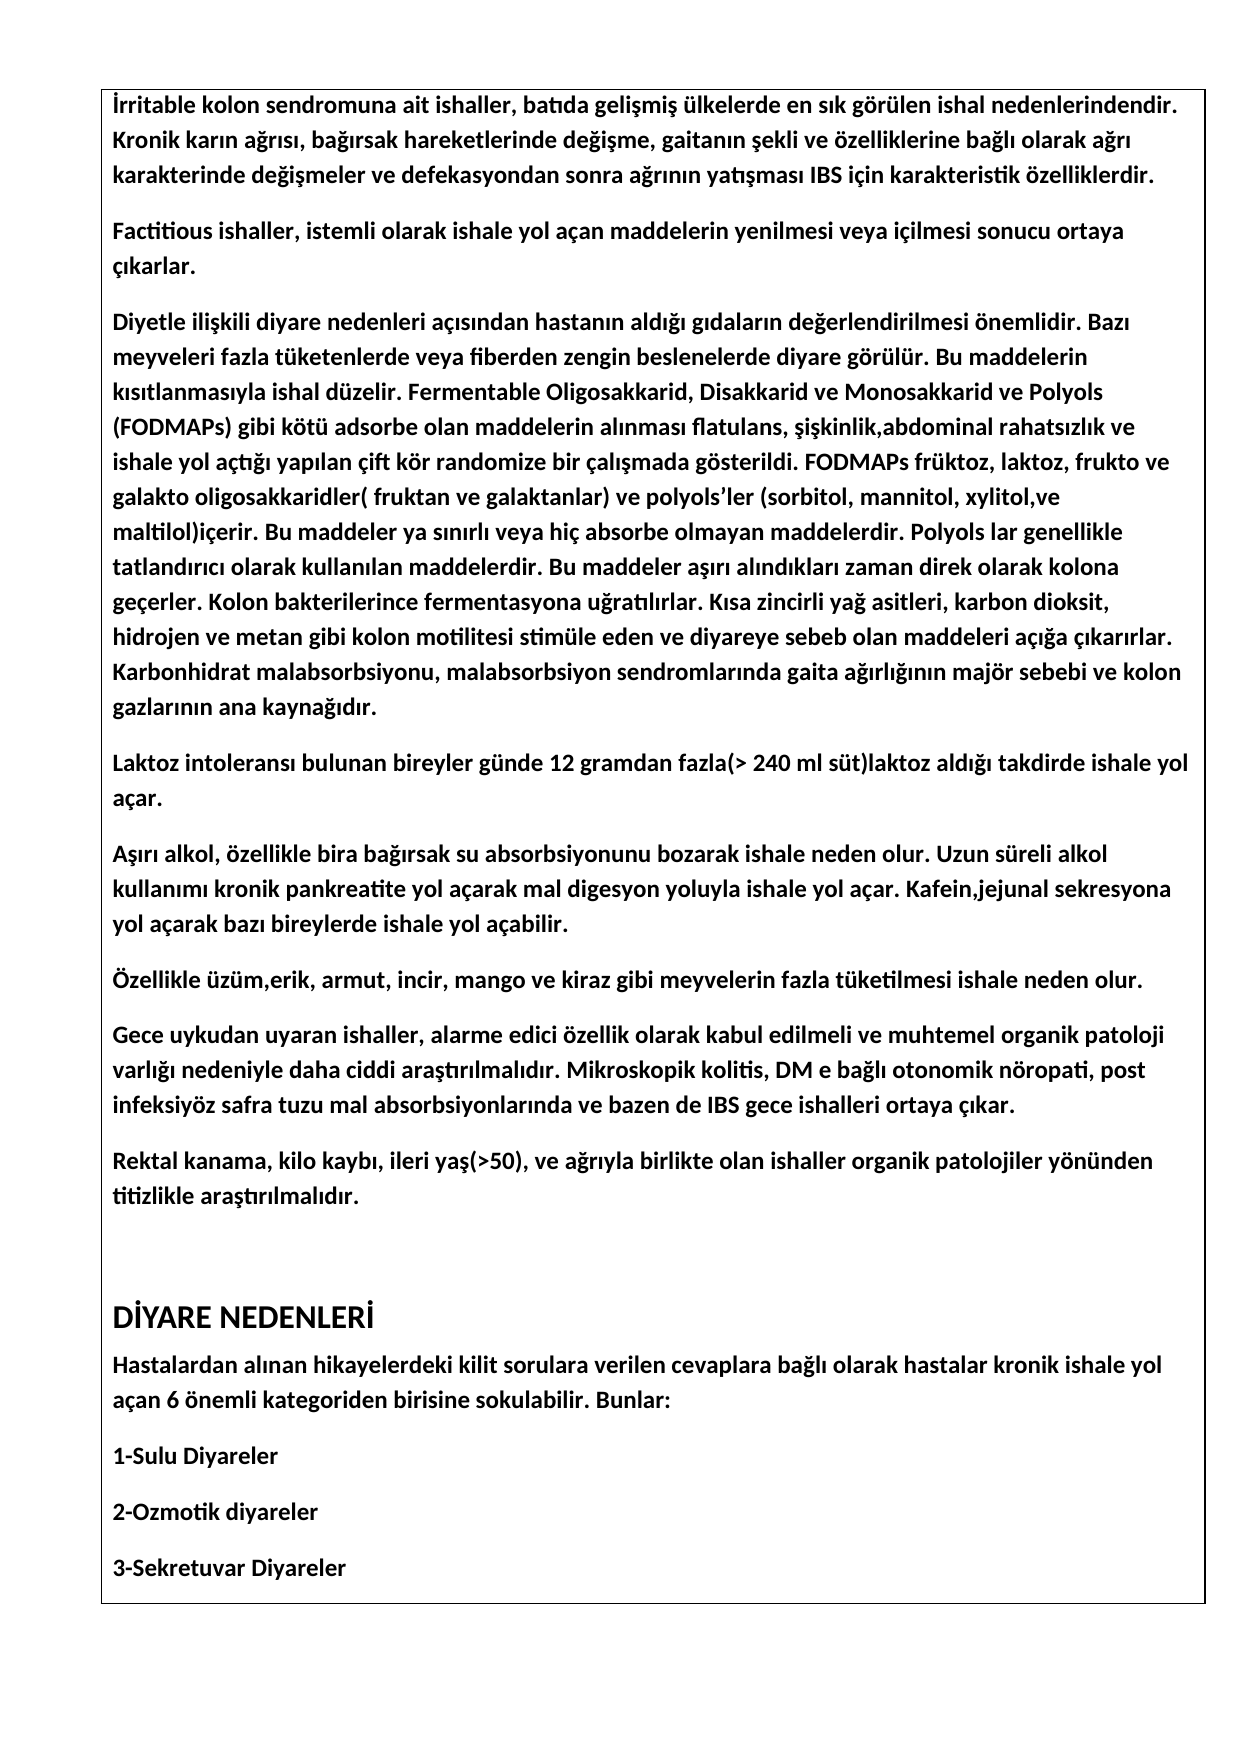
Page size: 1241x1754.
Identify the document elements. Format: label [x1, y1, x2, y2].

table_header [102, 90, 1204, 1603]
